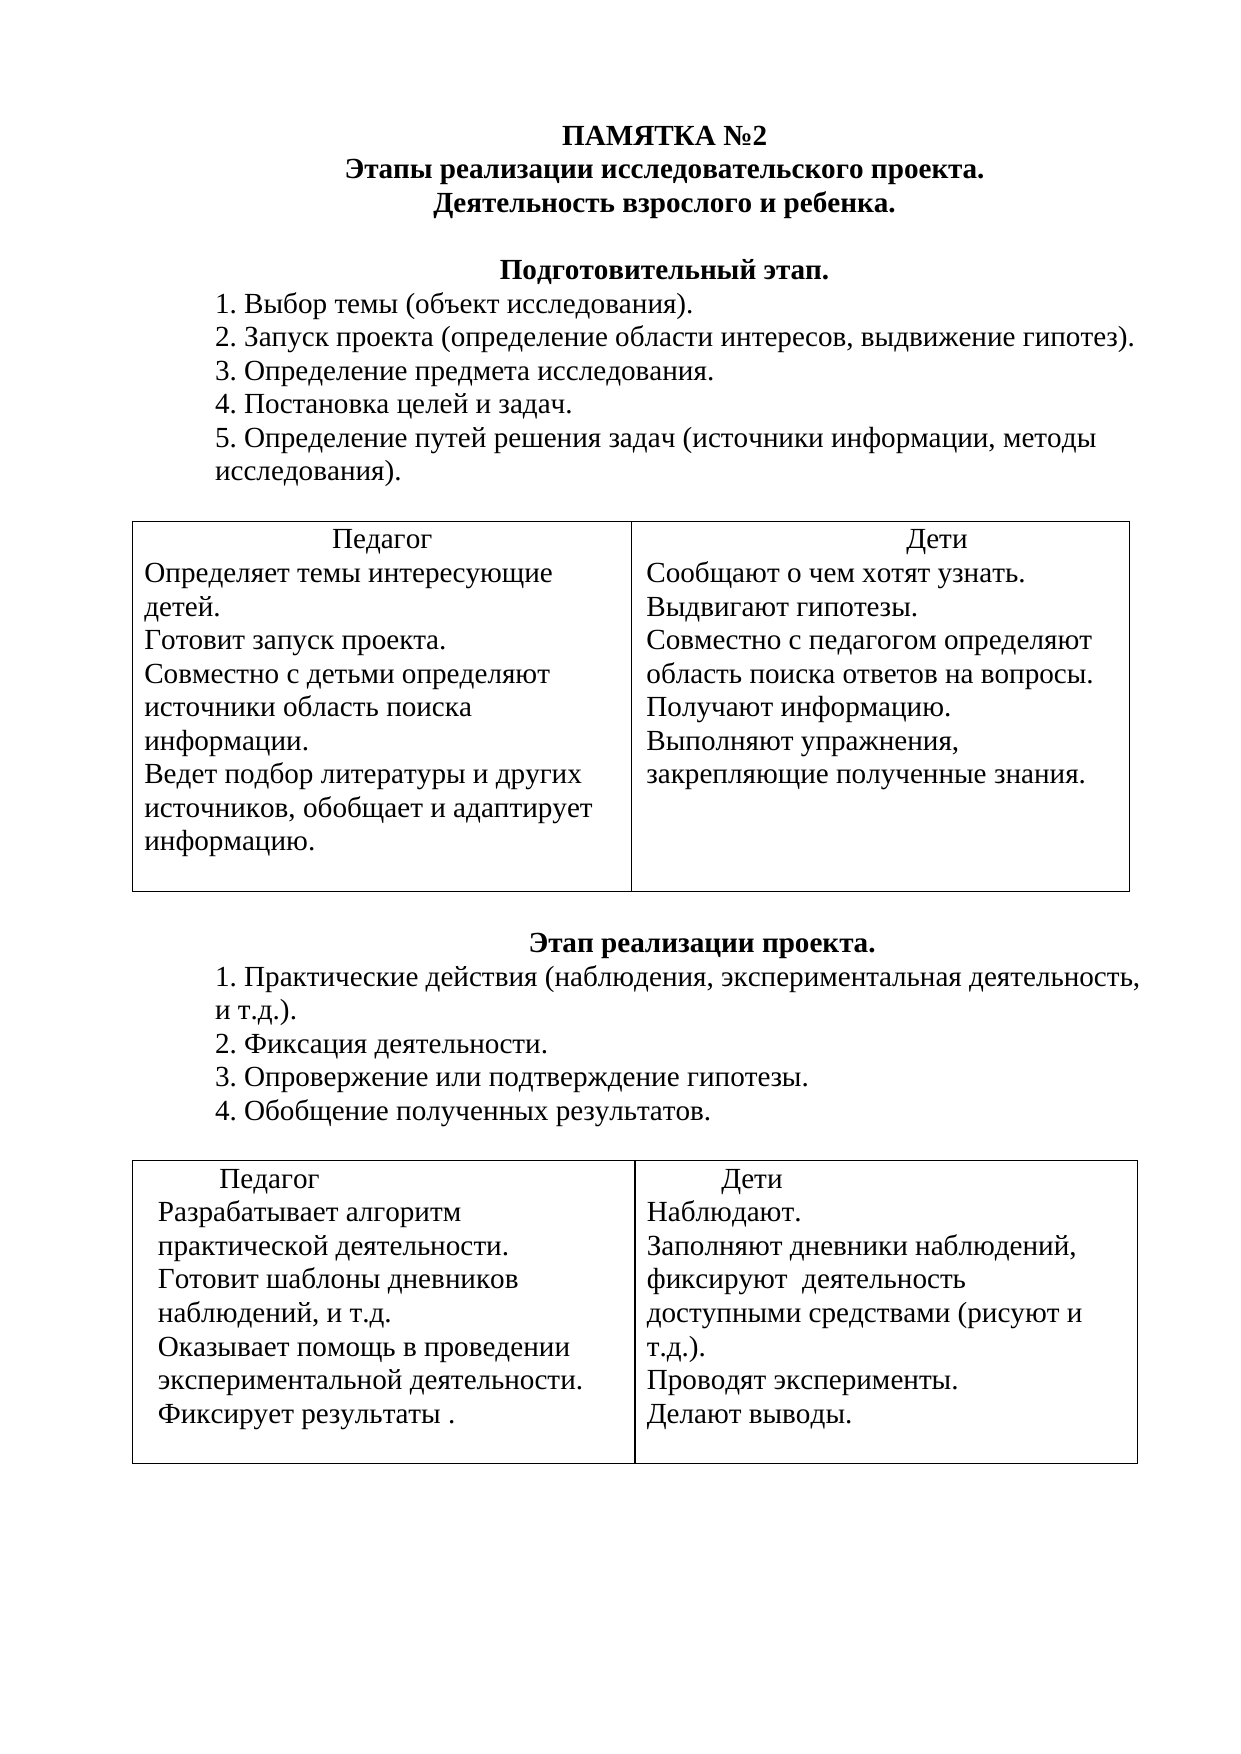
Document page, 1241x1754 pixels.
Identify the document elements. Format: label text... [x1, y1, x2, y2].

table_header Дети Сообщают о чем хотят узнать. Выдвигают гипотезы. Совместно с педагогом определяют область поиска ответов на вопросы. Получают информацию. Выполняют упражнения, закрепляющие полученные знания. [632, 522, 1129, 891]
table_header Дети Наблюдают. Заполняют дневники наблюдений, фиксируют деятельность доступными средствами (рисуют и т.д.). Проводят эксперименты. Делают выводы. [636, 1161, 1137, 1463]
text Этап реализации проекта. [252, 925, 1152, 959]
text 5. Определение путей решения задач (источники информации, методы исследования). [215, 420, 1152, 487]
text 4. Постановка целей и задач. [215, 386, 1152, 420]
text 2. Фиксация деятельности. [215, 1026, 1152, 1059]
table_header Педагог Разрабатывает алгоритм практической деятельности. Готовит шаблоны дневников наблюдений, и т.д. Оказывает помощь в проведении экспериментальной деятельности. Фиксирует результаты . [133, 1161, 634, 1463]
text Этапы реализации исследовательского проекта. [177, 152, 1152, 185]
text Деятельность взрослого и ребенка. [177, 185, 1152, 219]
text 4. Обобщение полученных результатов. [215, 1093, 1152, 1126]
text 3. Определение предмета исследования. [215, 353, 1152, 386]
text 1. Выбор темы (объект исследования). [215, 286, 1152, 319]
text Подготовительный этап. [177, 252, 1152, 286]
text 2. Запуск проекта (определение области интересов, выдвижение гипотез). [215, 319, 1152, 353]
text 1. Практические действия (наблюдения, экспериментальная деятельность, и т.д.). [215, 959, 1152, 1026]
table_header Педагог Определяет темы интересующие детей. Готовит запуск проекта. Совместно с детьми определяют источники область поиска информации. Ведет подбор литературы и других источников, обобщает и адаптирует информацию. [133, 522, 631, 891]
text 3. Опровержение или подтверждение гипотезы. [215, 1059, 1152, 1093]
text ПАМЯТКА №2 [177, 118, 1152, 152]
